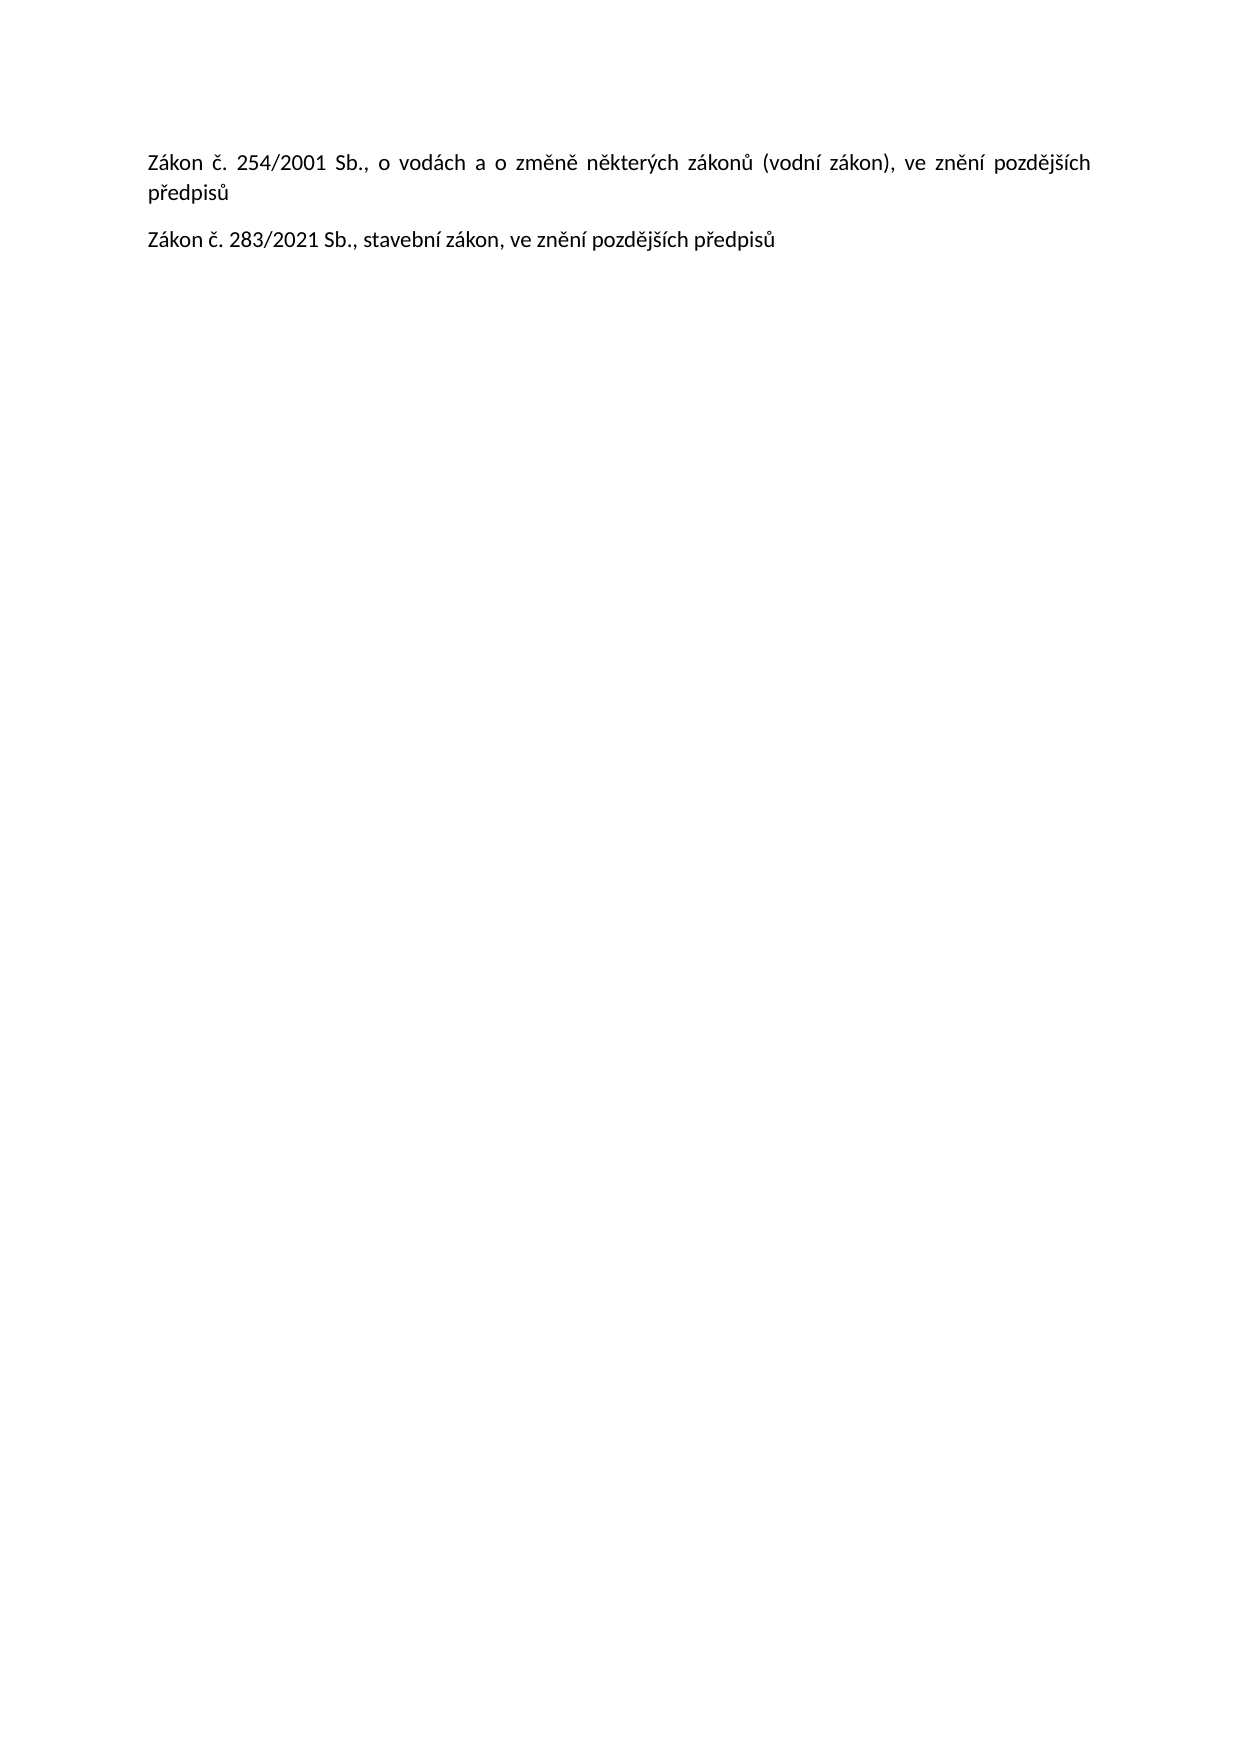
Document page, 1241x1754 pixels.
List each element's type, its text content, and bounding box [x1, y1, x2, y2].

text Zákon č. 254/2001 Sb., o vodách a o změně některých zákonů (vodní zákon), ve znění pozdějších předpisů [148, 148, 1093, 206]
text Zákon č. 283/2021 Sb., stavební zákon, ve znění pozdějších předpisů [148, 225, 1093, 253]
